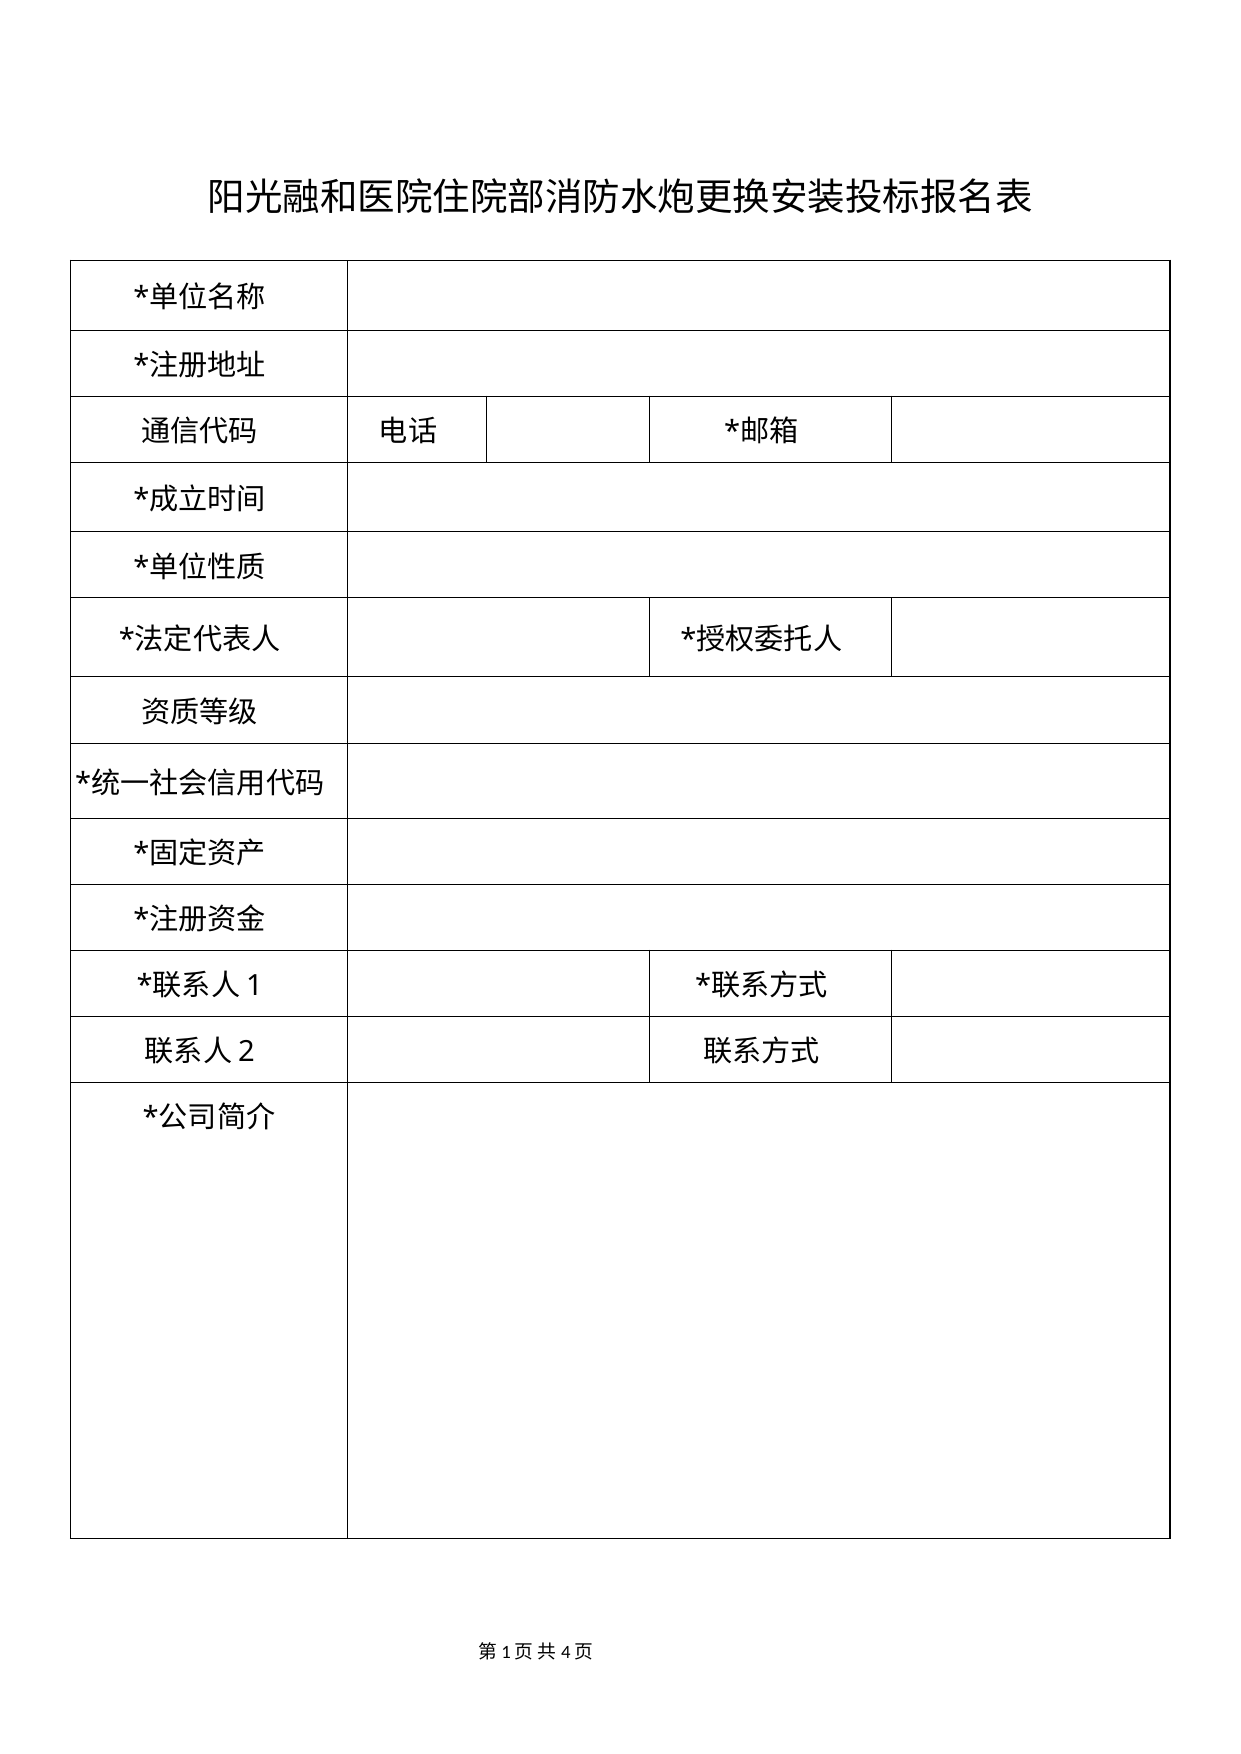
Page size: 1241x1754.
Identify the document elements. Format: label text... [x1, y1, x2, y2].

table_cell *邮箱 [650, 397, 891, 462]
table_cell *固定资产 [71, 819, 347, 883]
table_cell *单位性质 [71, 532, 347, 597]
table_header *单位名称 [71, 261, 347, 329]
table_cell [348, 1083, 1169, 1538]
table_cell [348, 532, 1169, 597]
table_cell *法定代表人 [71, 598, 347, 676]
table_cell 联系方式 [650, 1017, 891, 1082]
table_cell *授权委托人 [650, 598, 891, 676]
table_cell [348, 598, 649, 676]
table_cell [487, 397, 649, 462]
table_cell 电话 [348, 397, 486, 462]
table_cell [348, 951, 649, 1016]
table_cell *联系方式 [650, 951, 891, 1016]
text 阳光融和医院住院部消防水炮更换安装投标报名表 [187, 162, 1053, 227]
table_cell [348, 331, 1169, 396]
table_cell *成立时间 [71, 463, 347, 531]
table_cell [348, 463, 1169, 531]
table_cell *公司简介 [71, 1083, 347, 1538]
table_cell 资质等级 [71, 677, 347, 742]
table_cell [892, 951, 1169, 1016]
table_header [348, 261, 1169, 329]
table_cell [348, 819, 1169, 883]
table_cell [892, 397, 1169, 462]
table_cell [348, 677, 1169, 742]
table_cell [348, 885, 1169, 949]
table_cell [892, 598, 1169, 676]
table_cell 联系人2 [71, 1017, 347, 1082]
table_cell [892, 1017, 1169, 1082]
table_cell *联系人1 [71, 951, 347, 1016]
table_cell *统一社会信用代码 [71, 744, 347, 817]
table_cell 通信代码 [71, 397, 347, 462]
table_cell *注册地址 [71, 331, 347, 396]
table_cell [348, 1017, 649, 1082]
table_cell *注册资金 [71, 885, 347, 949]
table_cell [348, 744, 1169, 817]
